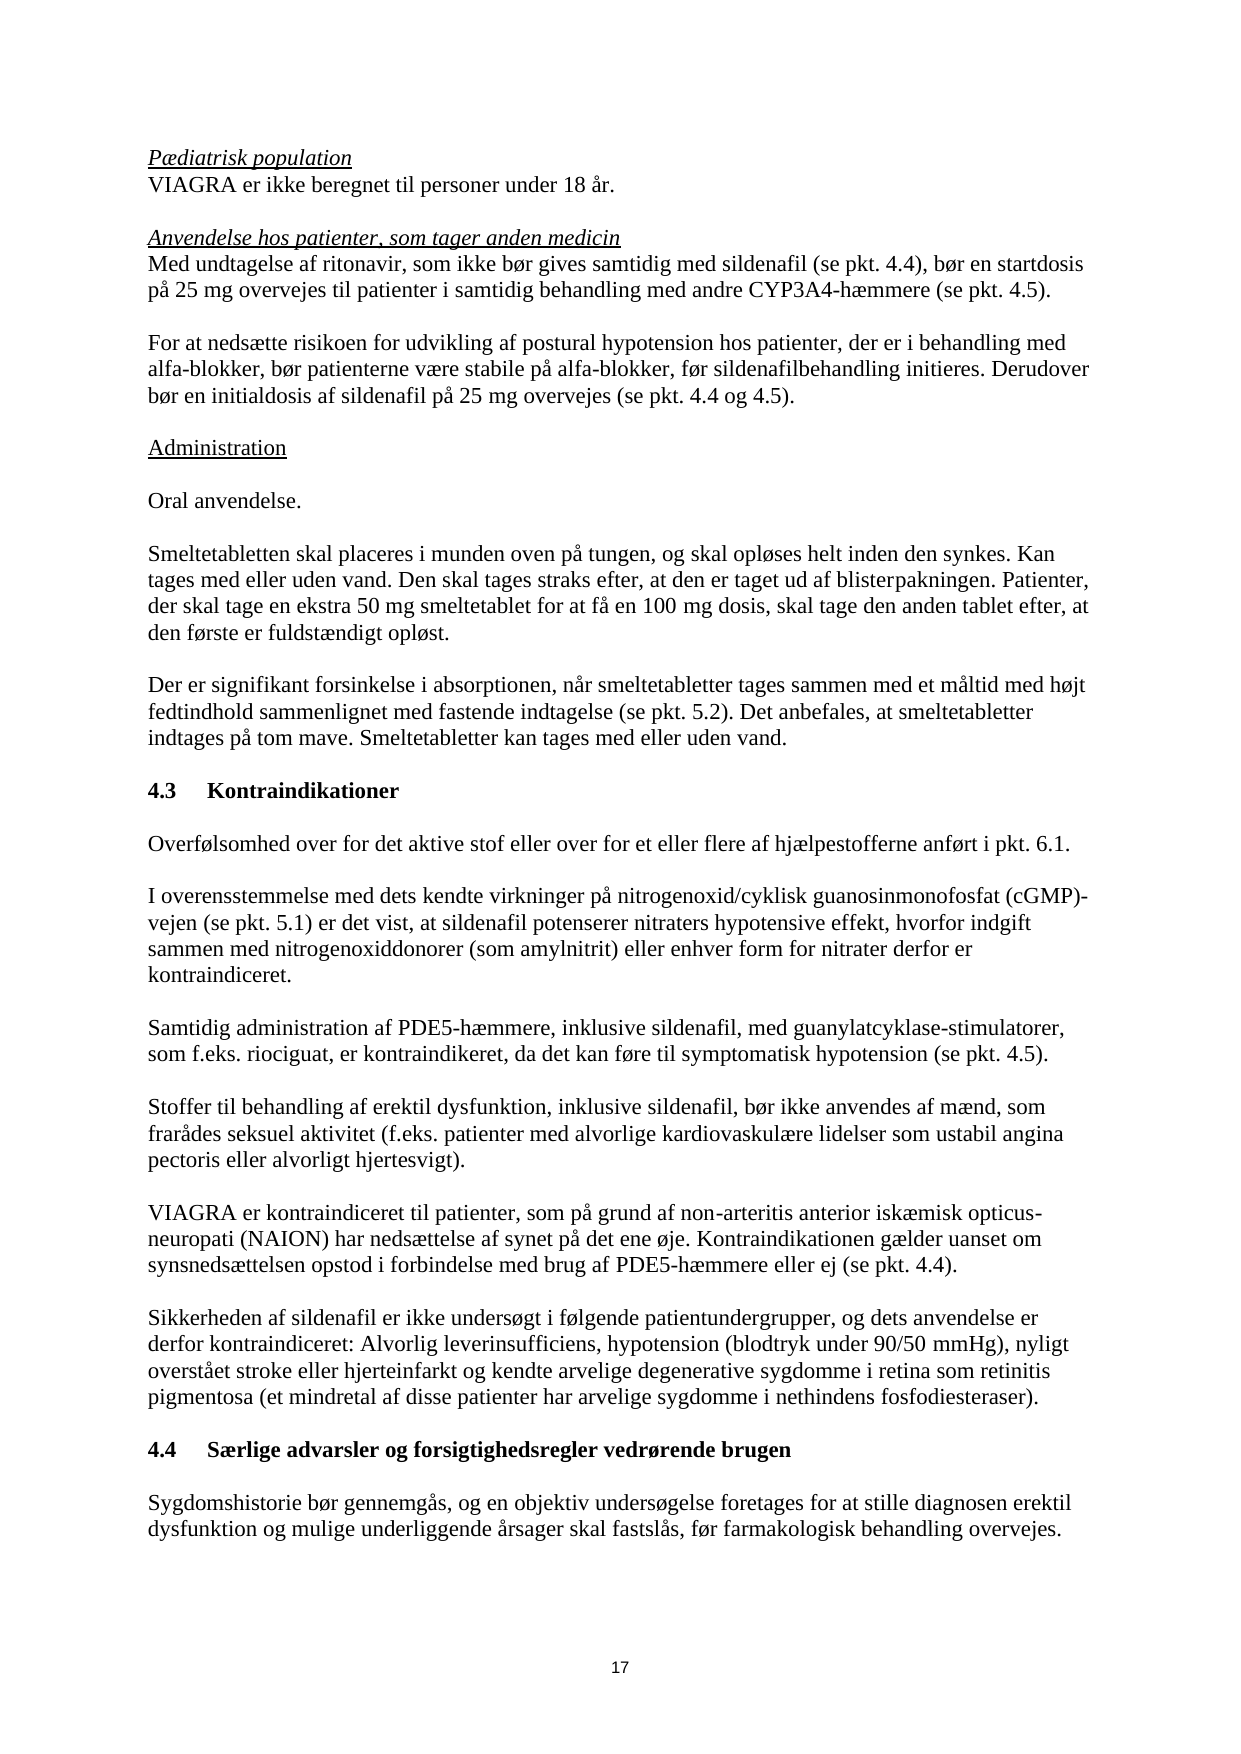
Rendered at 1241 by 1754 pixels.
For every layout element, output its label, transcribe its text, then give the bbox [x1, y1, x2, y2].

text Administration [148, 434, 1092, 461]
text 4.3 Kontraindikationer [148, 777, 1092, 803]
text Der er signifikant forsinkelse i absorptionen, når smeltetabletter tages sammen med et måltid med højt fedtindhold sammenlignet med fastende indtagelse (se pkt. 5.2). Det anbefales, at smeltetabletter indtages på tom mave. Smeltetabletter kan tages med eller uden vand. [148, 672, 1092, 751]
text Sygdomshistorie bør gennemgås, og en objektiv undersøgelse foretages for at stille diagnosen erektil dysfunktion og mulige underliggende årsager skal fastslås, før farmakologisk behandling overvejes. [148, 1488, 1092, 1541]
text VIAGRA er kontraindiceret til patienter, som på grund af non-arteritis anterior iskæmisk opticusneuropati (NAION) har nedsættelse af synet på det ene øje. Kontraindikationen gælder uanset om synsnedsættelsen opstod i forbindelse med brug af PDE5-hæmmere eller ej (se pkt. 4.4). [148, 1199, 1092, 1278]
text Anvendelse hos patienter, som tager anden medicin [148, 223, 1092, 250]
text 4.4 Særlige advarsler og forsigtighedsregler vedrørende brugen [148, 1436, 1092, 1462]
text I overensstemmelse med dets kendte virkninger på nitrogenoxid/cyklisk guanosinmonofosfat (cGMP)-vejen (se pkt. 5.1) er det vist, at sildenafil potenserer nitraters hypotensive effekt, hvorfor indgift sammen med nitrogenoxiddonorer (som amylnitrit) eller enhver form for nitrater derfor er kontraindiceret. [148, 882, 1092, 988]
text VIAGRA er ikke beregnet til personer under 18 år. [148, 171, 1092, 197]
text Smeltetabletten skal placeres i munden oven på tungen, og skal opløses helt inden den synkes. Kan tages med eller uden vand. Den skal tages straks efter, at den er taget ud af blisterpakningen. Patienter, der skal tage en ekstra 50 mg smeltetablet for at få en 100 mg dosis, skal tage den anden tablet efter, at den første er fuldstændigt opløst. [148, 540, 1092, 645]
text For at nedsætte risikoen for udvikling af postural hypotension hos patienter, der er i behandling med alfa-blokker, bør patienterne være stabile på alfa-blokker, før sildenafilbehandling initieres. Derudover bør en initialdosis af sildenafil på 25 mg overvejes (se pkt. 4.4 og 4.5). [148, 329, 1092, 408]
text Overfølsomhed over for det aktive stof eller over for et eller flere af hjælpestofferne anført i pkt. 6.1. [148, 830, 1092, 856]
text Pædiatrisk population [148, 144, 1092, 171]
text Samtidig administration af PDE5-hæmmere, inklusive sildenafil, med guanylatcyklase-stimulatorer, som f.eks. riociguat, er kontraindikeret, da det kan føre til symptomatisk hypotension (se pkt. 4.5). [148, 1014, 1092, 1067]
text Oral anvendelse. [148, 487, 1092, 513]
text Stoffer til behandling af erektil dysfunktion, inklusive sildenafil, bør ikke anvendes af mænd, som frarådes seksuel aktivitet (f.eks. patienter med alvorlige kardiovaskulære lidelser som ustabil angina pectoris eller alvorligt hjertesvigt). [148, 1093, 1092, 1172]
text Med undtagelse af ritonavir, som ikke bør gives samtidig med sildenafil (se pkt. 4.4), bør en startdosis på 25 mg overvejes til patienter i samtidig behandling med andre CYP3A4-hæmmere (se pkt. 4.5). [148, 250, 1092, 303]
text Sikkerheden af sildenafil er ikke undersøgt i følgende patientundergrupper, og dets anvendelse er derfor kontraindiceret: Alvorlig leverinsufficiens, hypotension (blodtryk under 90/50 mmHg), nyligt overstået stroke eller hjerteinfarkt og kendte arvelige degenerative sygdomme i retina som retinitis pigmentosa (et mindretal af disse patienter har arvelige sygdomme i nethindens fosfodiesteraser). [148, 1304, 1092, 1409]
